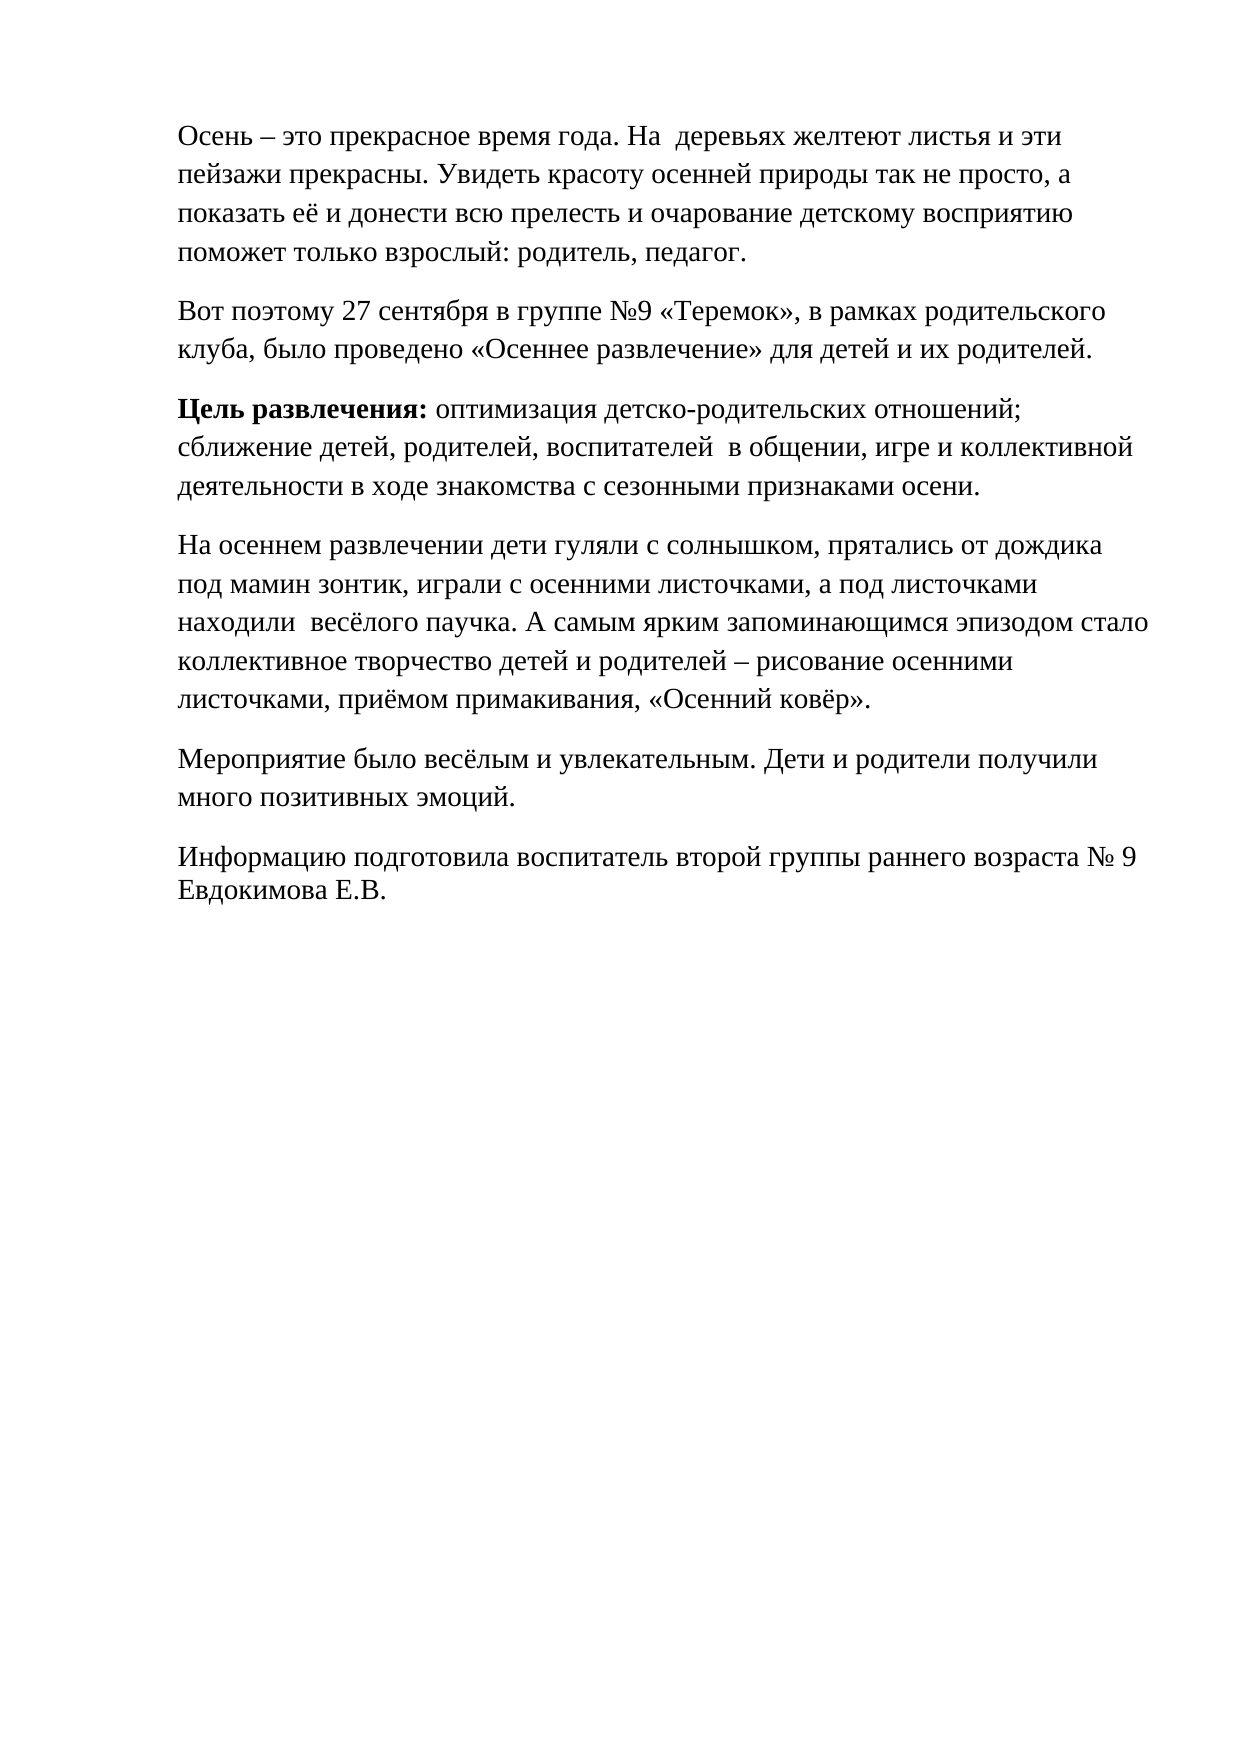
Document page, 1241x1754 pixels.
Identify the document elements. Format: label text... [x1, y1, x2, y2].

text Осень – это прекрасное время года. На деревьях желтеют листья и эти пейзажи прекрасны. Увидеть красоту осенней природы так не просто, а показать её и донести всю прелесть и очарование детскому восприятию поможет только взрослый: родитель, педагог. [177, 118, 1152, 267]
text Информацию подготовила воспитатель второй группы раннего возраста № 9 Евдокимова Е.В. [177, 839, 1152, 906]
text Мероприятие было весёлым и увлекательным. Дети и родители получили много позитивных эмоций. [177, 741, 1152, 813]
text На осеннем развлечении дети гуляли с солнышком, прятались от дождика под мамин зонтик, играли с осенними листочками, а под листочками находили весёлого паучка. А самым ярким запоминающимся эпизодом стало коллективное творчество детей и родителей – рисование осенними листочками, приёмом примакивания, «Осенний ковёр». [177, 527, 1152, 715]
text Цель развлечения: оптимизация детско-родительских отношений; сближение детей, родителей, воспитателей в общении, игре и коллективной деятельности в ходе знакомства с сезонными признаками осени. [177, 391, 1152, 502]
text Вот поэтому 27 сентября в группе №9 «Теремок», в рамках родительского клуба, было проведено «Осеннее развлечение» для детей и их родителей. [177, 293, 1152, 365]
